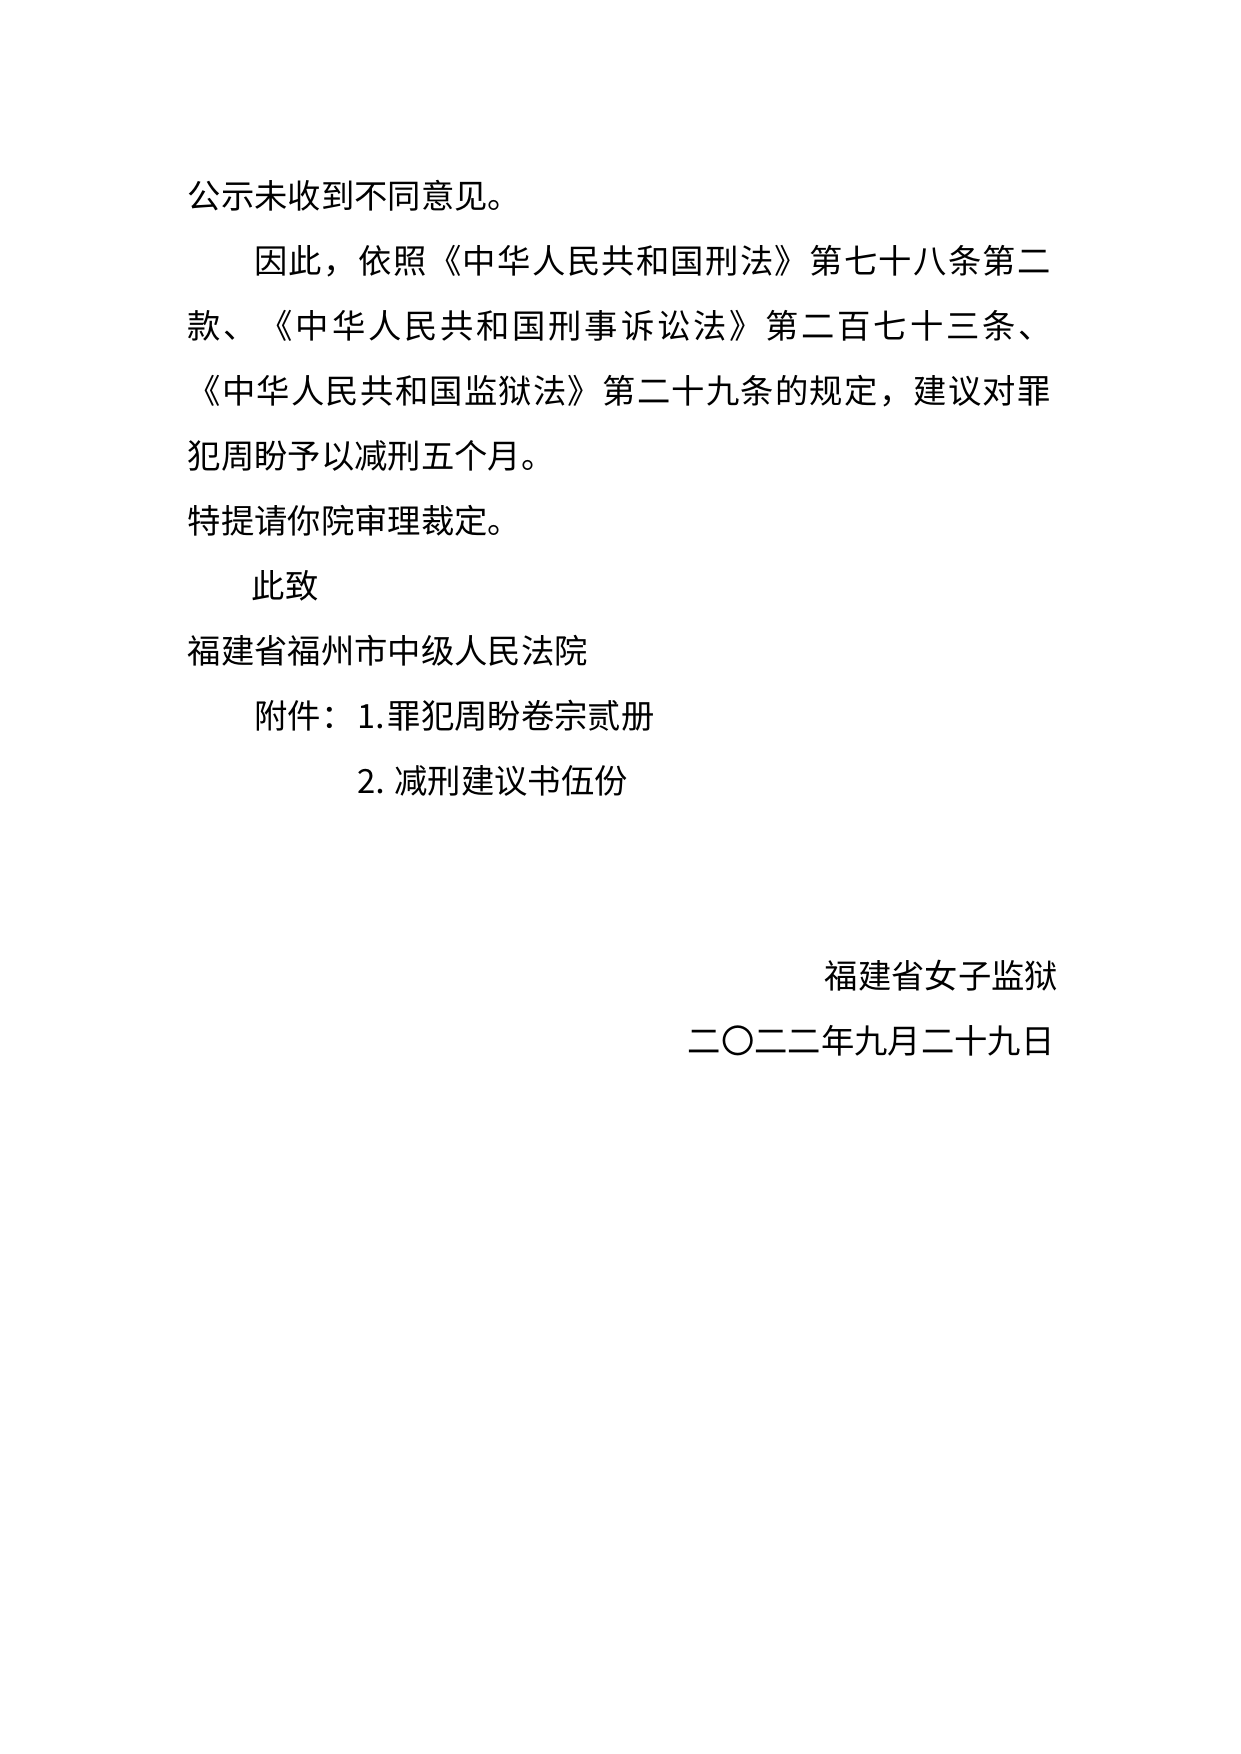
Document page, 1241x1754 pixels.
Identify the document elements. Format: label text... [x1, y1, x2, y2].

text 此致 [187, 552, 1058, 617]
text 福建省福州市中级人民法院 [187, 617, 1058, 682]
text 二〇二二年九月二十九日 [187, 1007, 1058, 1072]
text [187, 162, 1053, 227]
text 特提请你院审理裁定。 [187, 487, 1053, 552]
text 因此，依照《中华人民共和国刑法》第七十八条第二款、《中华人民共和国刑事诉讼法》第二百七十三条、《中华人民共和国监狱法》第二十九条的规定，建议对罪犯周盼予以减刑五个月。 [187, 227, 1053, 487]
text 附件：⒈罪犯周盼卷宗贰册 [187, 682, 1053, 747]
text ⒉减刑建议书伍份 [187, 747, 1058, 812]
text 福建省女子监狱 [187, 942, 1058, 1007]
